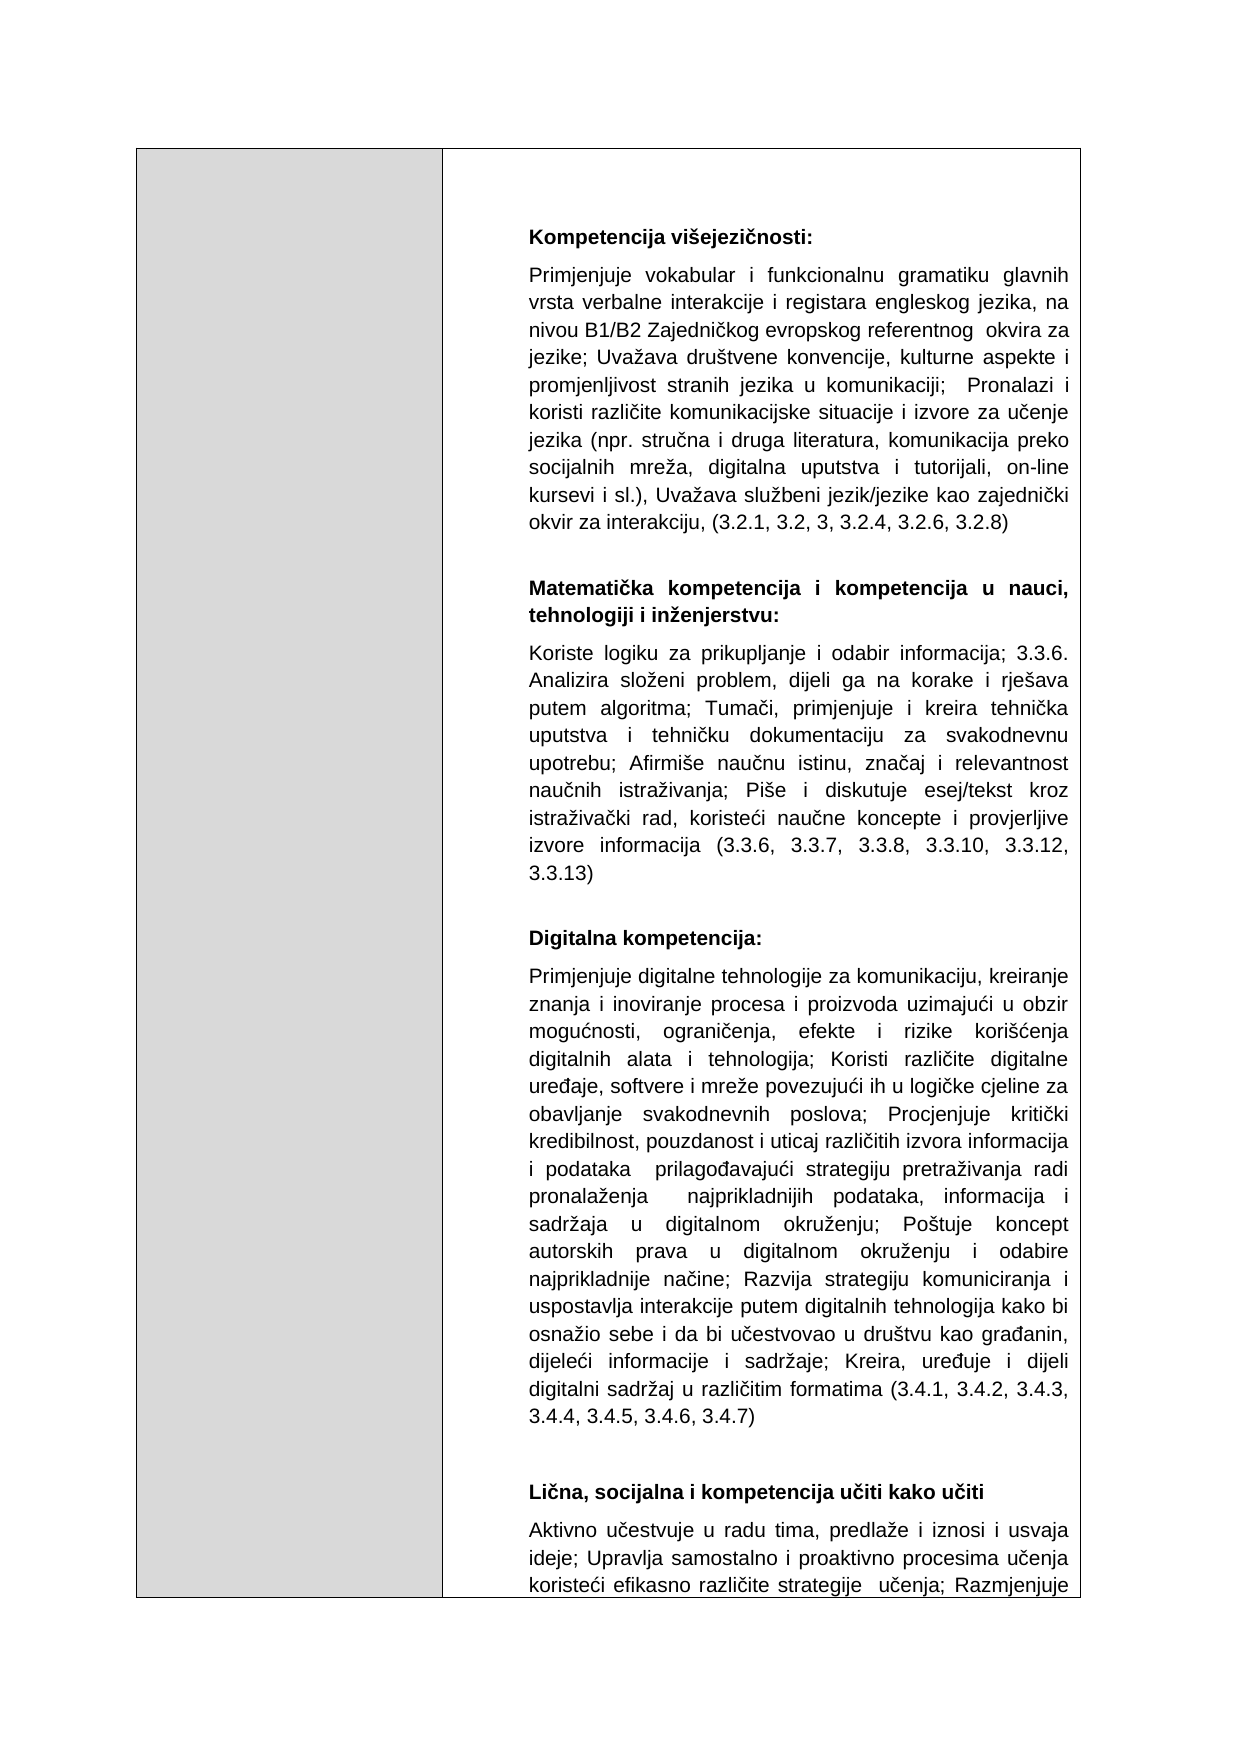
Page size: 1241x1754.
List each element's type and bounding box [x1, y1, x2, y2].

table_cell [443, 149, 1080, 1597]
table_cell [137, 149, 442, 1597]
